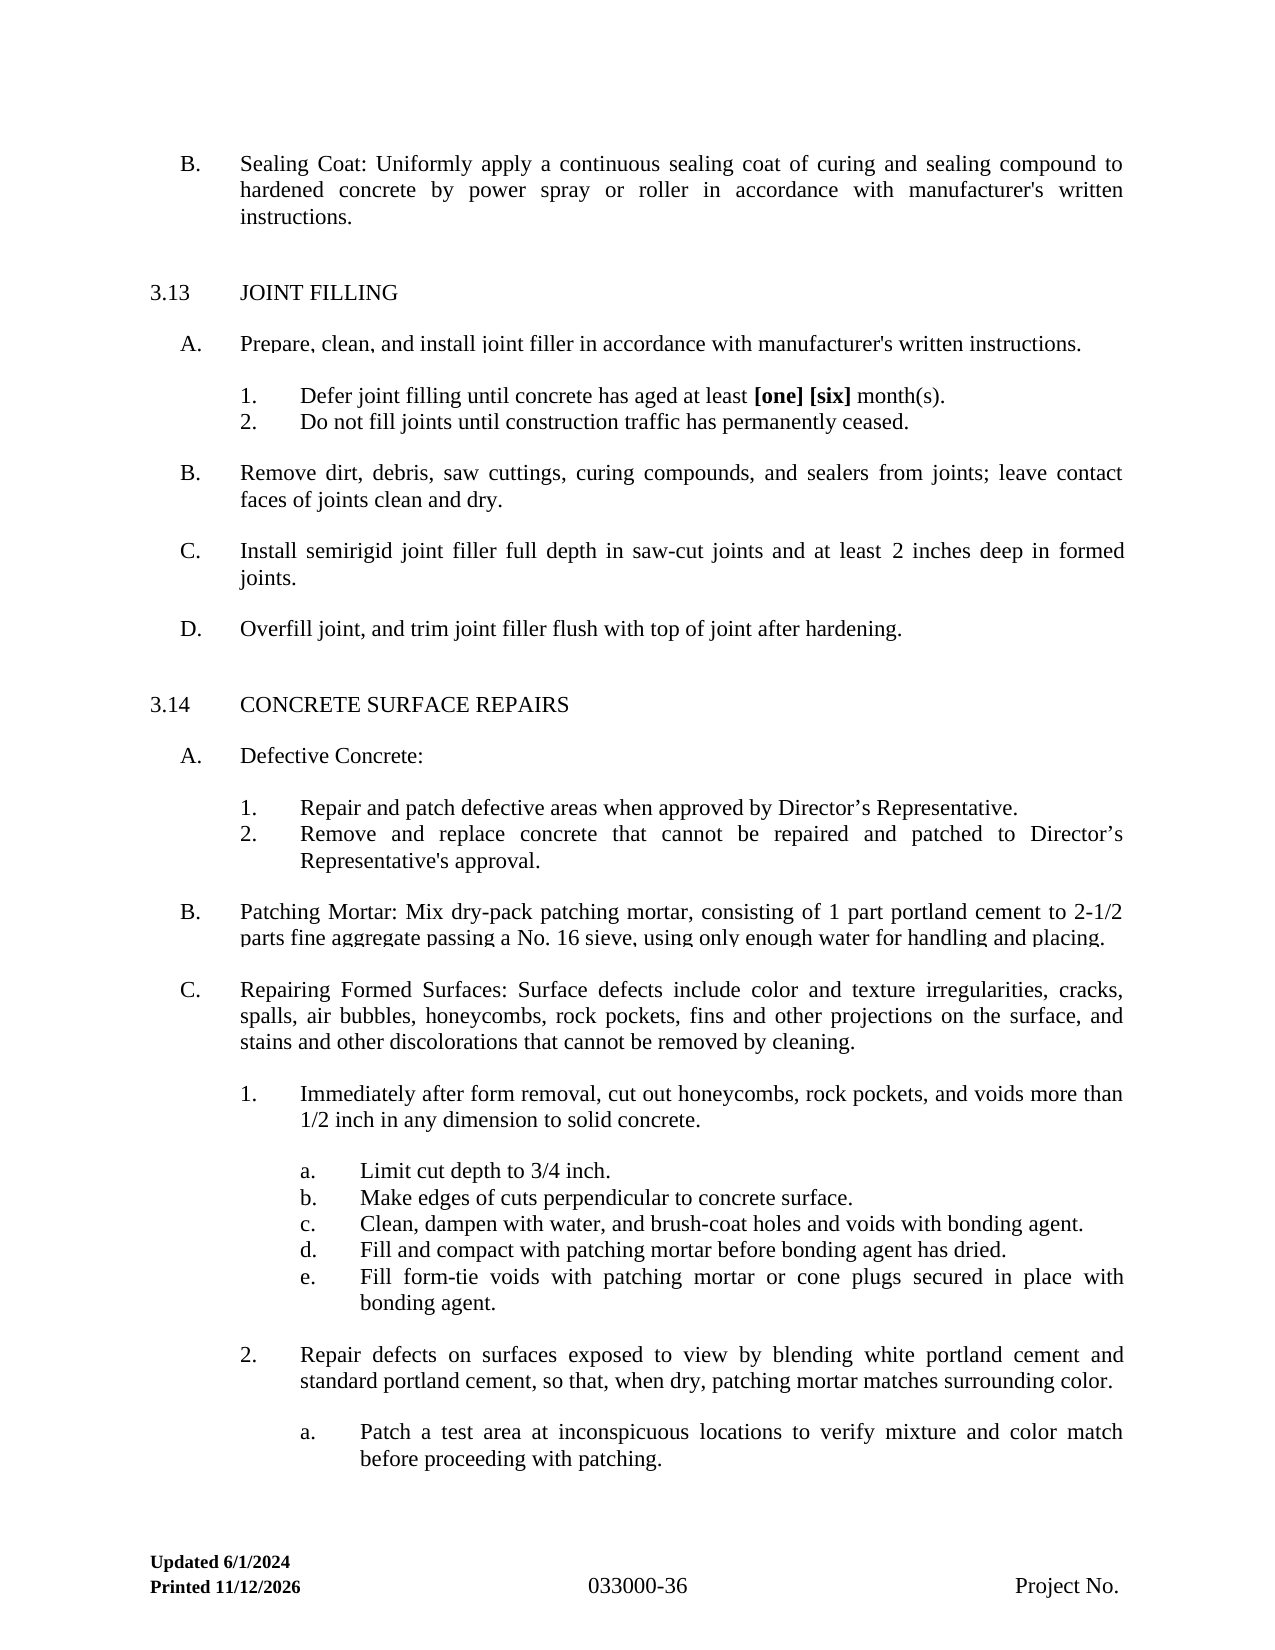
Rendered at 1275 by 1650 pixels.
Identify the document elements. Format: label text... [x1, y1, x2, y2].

text Do not fill joints until construction traffic has permanently ceased. [240, 408, 1125, 434]
text Patching Mortar: Mix dry-pack patching mortar, consisting of 1 part portland cement to 2-1/2 parts fine aggregate passing a No. 16 sieve, using only enough water for handling and placing. [180, 898, 1125, 947]
text Repairing Formed Surfaces: Surface defects include color and texture irregularities, cracks, spalls, air bubbles, honeycombs, rock pockets, fins and other projections on the surface, and stains and other discolorations that cannot be removed by cleaning. [180, 976, 1125, 1055]
text Repair and patch defective areas when approved by Director’s Representative. [240, 794, 1125, 820]
text Patch a test area at inconspicuous locations to verify mixture and color match before proceeding with patching. [300, 1418, 1125, 1471]
text Fill form-tie voids with patching mortar or cone plugs secured in place with bonding agent. [300, 1263, 1125, 1316]
text Make edges of cuts perpendicular to concrete surface. [300, 1184, 1125, 1210]
text CONCRETE SURFACE REPAIRS [150, 691, 1125, 714]
text Limit cut depth to 3/4 inch. [300, 1157, 1125, 1184]
text Clean, dampen with water, and brush-coat holes and voids with bonding agent. [300, 1210, 1125, 1237]
text JOINT FILLING [150, 279, 1125, 301]
text Fill and compact with patching mortar before bonding agent has dried. [300, 1237, 1125, 1263]
text Remove dirt, debris, saw cuttings, curing compounds, and sealers from joints; leave contact faces of joints clean and dry. [180, 459, 1125, 512]
text Repair defects on surfaces exposed to view by blending white portland cement and standard portland cement, so that, when dry, patching mortar matches surrounding color. [240, 1341, 1125, 1393]
text Sealing Coat: Uniformly apply a continuous sealing coat of curing and sealing compound to hardened concrete by power spray or roller in accordance with manufacturer's written instructions. [180, 150, 1125, 229]
text Install semirigid joint filler full depth in saw-cut joints and at least 2 inches deep in formed joints. [180, 537, 1125, 590]
text Defective Concrete: [180, 743, 1125, 769]
text Immediately after form removal, cut out honeycombs, rock pockets, and voids more than 1/2 inch in any dimension to solid concrete. [240, 1080, 1125, 1132]
text Overfill joint, and trim joint filler flush with top of joint after hardening. [180, 615, 1125, 641]
text Remove and replace concrete that cannot be repaired and patched to Director’s Representative's approval. [240, 820, 1125, 873]
text Defer joint filling until concrete has aged at least [one] [six] month(s). [240, 382, 1125, 408]
text Prepare, clean, and install joint filler in accordance with manufacturer's written instructions. [180, 330, 1125, 353]
